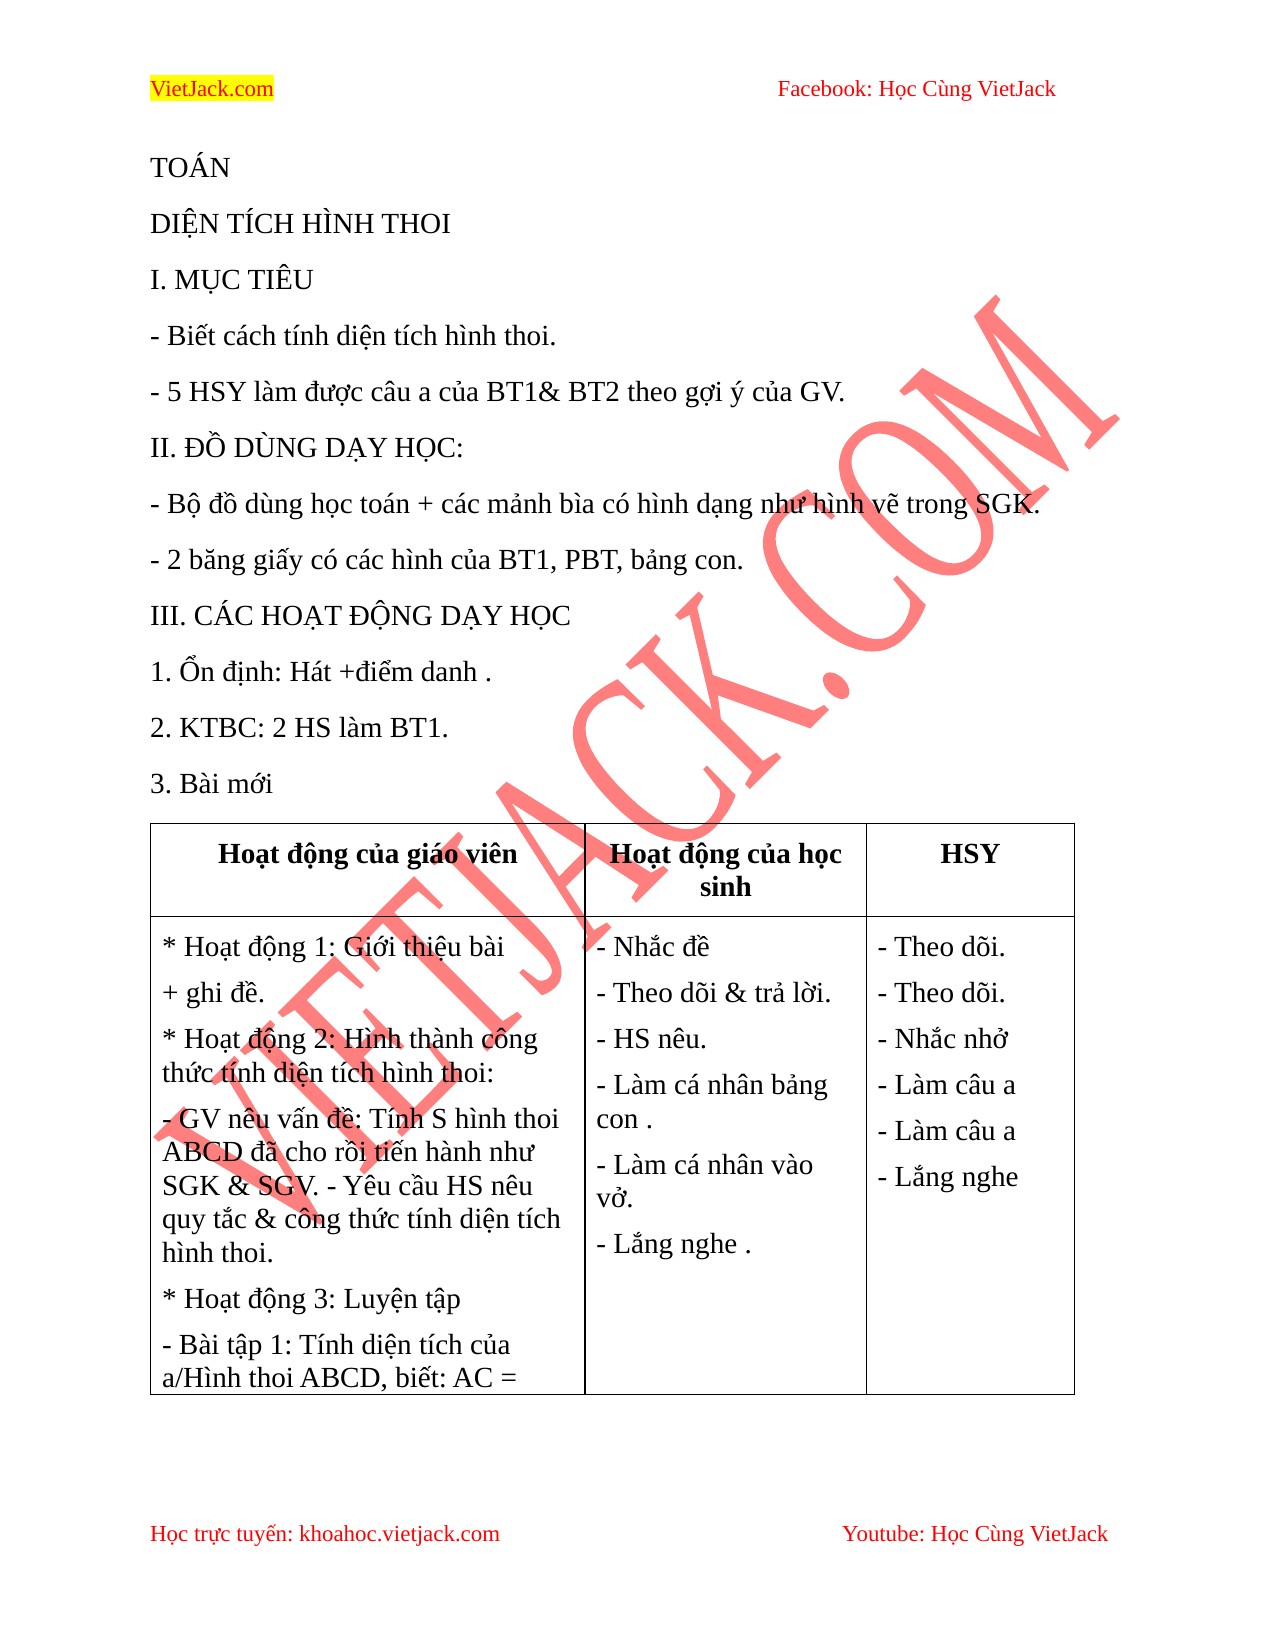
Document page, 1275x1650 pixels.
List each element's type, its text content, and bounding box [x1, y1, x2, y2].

text III. CÁC HOẠT ĐỘNG DẠY HỌC [150, 598, 1125, 632]
text - Bộ đồ dùng học toán + các mảnh bìa có hình dạng như hình vẽ trong SGK. [150, 486, 1125, 520]
text 1. Ổn định: Hát +điểm danh . [150, 654, 1125, 688]
table_header Hoạt động của giáo viên [151, 824, 584, 916]
text - 2 băng giấy có các hình của BT1, PBT, bảng con. [150, 542, 1125, 576]
text - 5 HSY làm được câu a của BT1& BT2 theo gợi ý của GV. [150, 374, 1125, 408]
text 2. KTBC: 2 HS làm BT1. [150, 710, 1125, 744]
text 3. Bài mới [150, 766, 1125, 800]
table_header Hoạt động của học sinh [586, 824, 866, 916]
text - Biết cách tính diện tích hình thoi. [150, 318, 1125, 352]
table_header HSY [867, 824, 1074, 916]
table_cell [151, 917, 584, 1394]
text TOÁN [150, 150, 1125, 183]
text DIỆN TÍCH HÌNH THOI [150, 206, 1125, 239]
text I. MỤC TIÊU [150, 262, 1125, 296]
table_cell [867, 917, 1074, 1394]
text II. ĐỒ DÙNG DẠY HỌC: [150, 430, 1125, 464]
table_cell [586, 917, 866, 1394]
